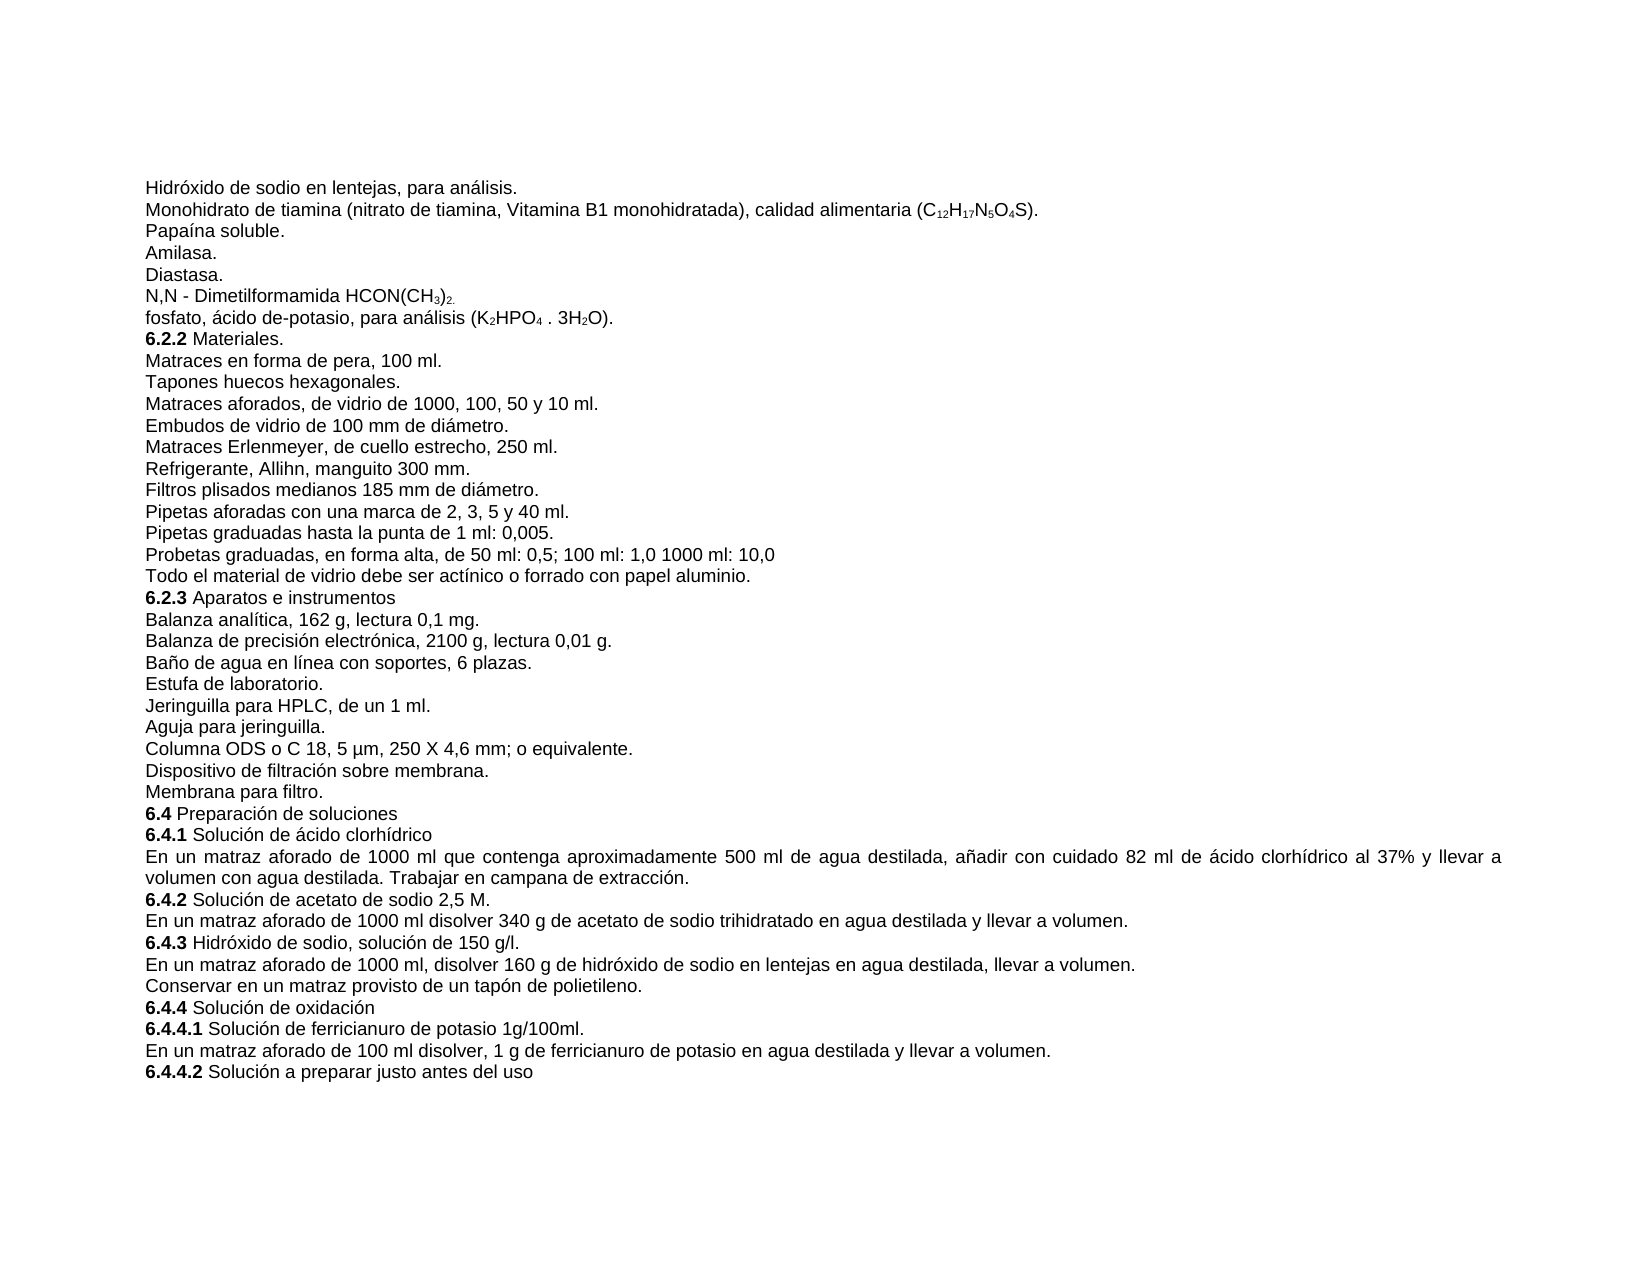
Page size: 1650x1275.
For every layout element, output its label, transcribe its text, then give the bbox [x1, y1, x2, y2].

text Matraces Erlenmeyer, de cuello estrecho, 250 ml. [145, 436, 1502, 457]
text Filtros plisados medianos 185 mm de diámetro. [145, 479, 1502, 501]
text 6.4 Preparación de soluciones [145, 802, 1502, 824]
text Balanza analítica, 162 g, lectura 0,1 mg. [145, 608, 1502, 630]
text Papaína soluble. [145, 220, 1502, 242]
text En un matraz aforado de 1000 ml, disolver 160 g de hidróxido de sodio en lentejas en agua destilada, llevar a volumen. [145, 953, 1502, 975]
text Estufa de laboratorio. [145, 673, 1502, 695]
text Conservar en un matraz provisto de un tapón de polietileno. [145, 975, 1502, 997]
text En un matraz aforado de 1000 ml disolver 340 g de acetato de sodio trihidratado en agua destilada y llevar a volumen. [145, 910, 1502, 932]
text Jeringuilla para HPLC, de un 1 ml. [145, 695, 1502, 716]
text 6.4.4.2 Solución a preparar justo antes del uso [145, 1061, 1502, 1083]
text En un matraz aforado de 100 ml disolver, 1 g de ferricianuro de potasio en agua destilada y llevar a volumen. [145, 1040, 1502, 1061]
text 6.4.2 Solución de acetato de sodio 2,5 M. [145, 889, 1502, 910]
text 6.4.1 Solución de ácido clorhídrico [145, 824, 1502, 846]
text Pipetas graduadas hasta la punta de 1 ml: 0,005. [145, 522, 1502, 544]
text 6.4.3 Hidróxido de sodio, solución de 150 g/l. [145, 932, 1502, 953]
text 6.2.3 Aparatos e instrumentos [145, 587, 1502, 608]
text Embudos de vidrio de 100 mm de diámetro. [145, 414, 1502, 436]
text Dispositivo de filtración sobre membrana. [145, 759, 1502, 781]
text N,N - Dimetilformamida HCON(CH3)2. [145, 285, 1502, 307]
text Pipetas aforadas con una marca de 2, 3, 5 y 40 ml. [145, 501, 1502, 522]
text Aguja para jeringuilla. [145, 716, 1502, 738]
text Probetas graduadas, en forma alta, de 50 ml: 0,5; 100 ml: 1,0 1000 ml: 10,0 [145, 544, 1502, 565]
text Matraces en forma de pera, 100 ml. [145, 350, 1502, 371]
text Balanza de precisión electrónica, 2100 g, lectura 0,01 g. [145, 630, 1502, 652]
text Matraces aforados, de vidrio de 1000, 100, 50 y 10 ml. [145, 393, 1502, 414]
text 6.4.4.1 Solución de ferricianuro de potasio 1g/100ml. [145, 1018, 1502, 1040]
text En un matraz aforado de 1000 ml que contenga aproximadamente 500 ml de agua destilada, añadir con cuidado 82 ml de ácido clorhídrico al 37% y llevar a volumen con agua destilada. Trabajar en campana de extracción. [145, 846, 1502, 889]
text Baño de agua en línea con soportes, 6 plazas. [145, 652, 1502, 673]
text Amilasa. [145, 242, 1502, 263]
text fosfato, ácido de-potasio, para análisis (K2HPO4 . 3H2O). [145, 307, 1502, 328]
text Diastasa. [145, 263, 1502, 285]
text 6.4.4 Solución de oxidación [145, 997, 1502, 1018]
text Hidróxido de sodio en lentejas, para análisis. [145, 177, 1502, 199]
text Monohidrato de tiamina (nitrato de tiamina, Vitamina B1 monohidratada), calidad alimentaria (C12H17N5O4S). [145, 199, 1502, 220]
text Membrana para filtro. [145, 781, 1502, 802]
text Columna ODS o C 18, 5 µm, 250 X 4,6 mm; o equivalente. [145, 738, 1502, 759]
text Todo el material de vidrio debe ser actínico o forrado con papel aluminio. [145, 565, 1502, 587]
text Refrigerante, Allihn, manguito 300 mm. [145, 457, 1502, 479]
text 6.2.2 Materiales. [145, 328, 1502, 350]
text Tapones huecos hexagonales. [145, 371, 1502, 393]
